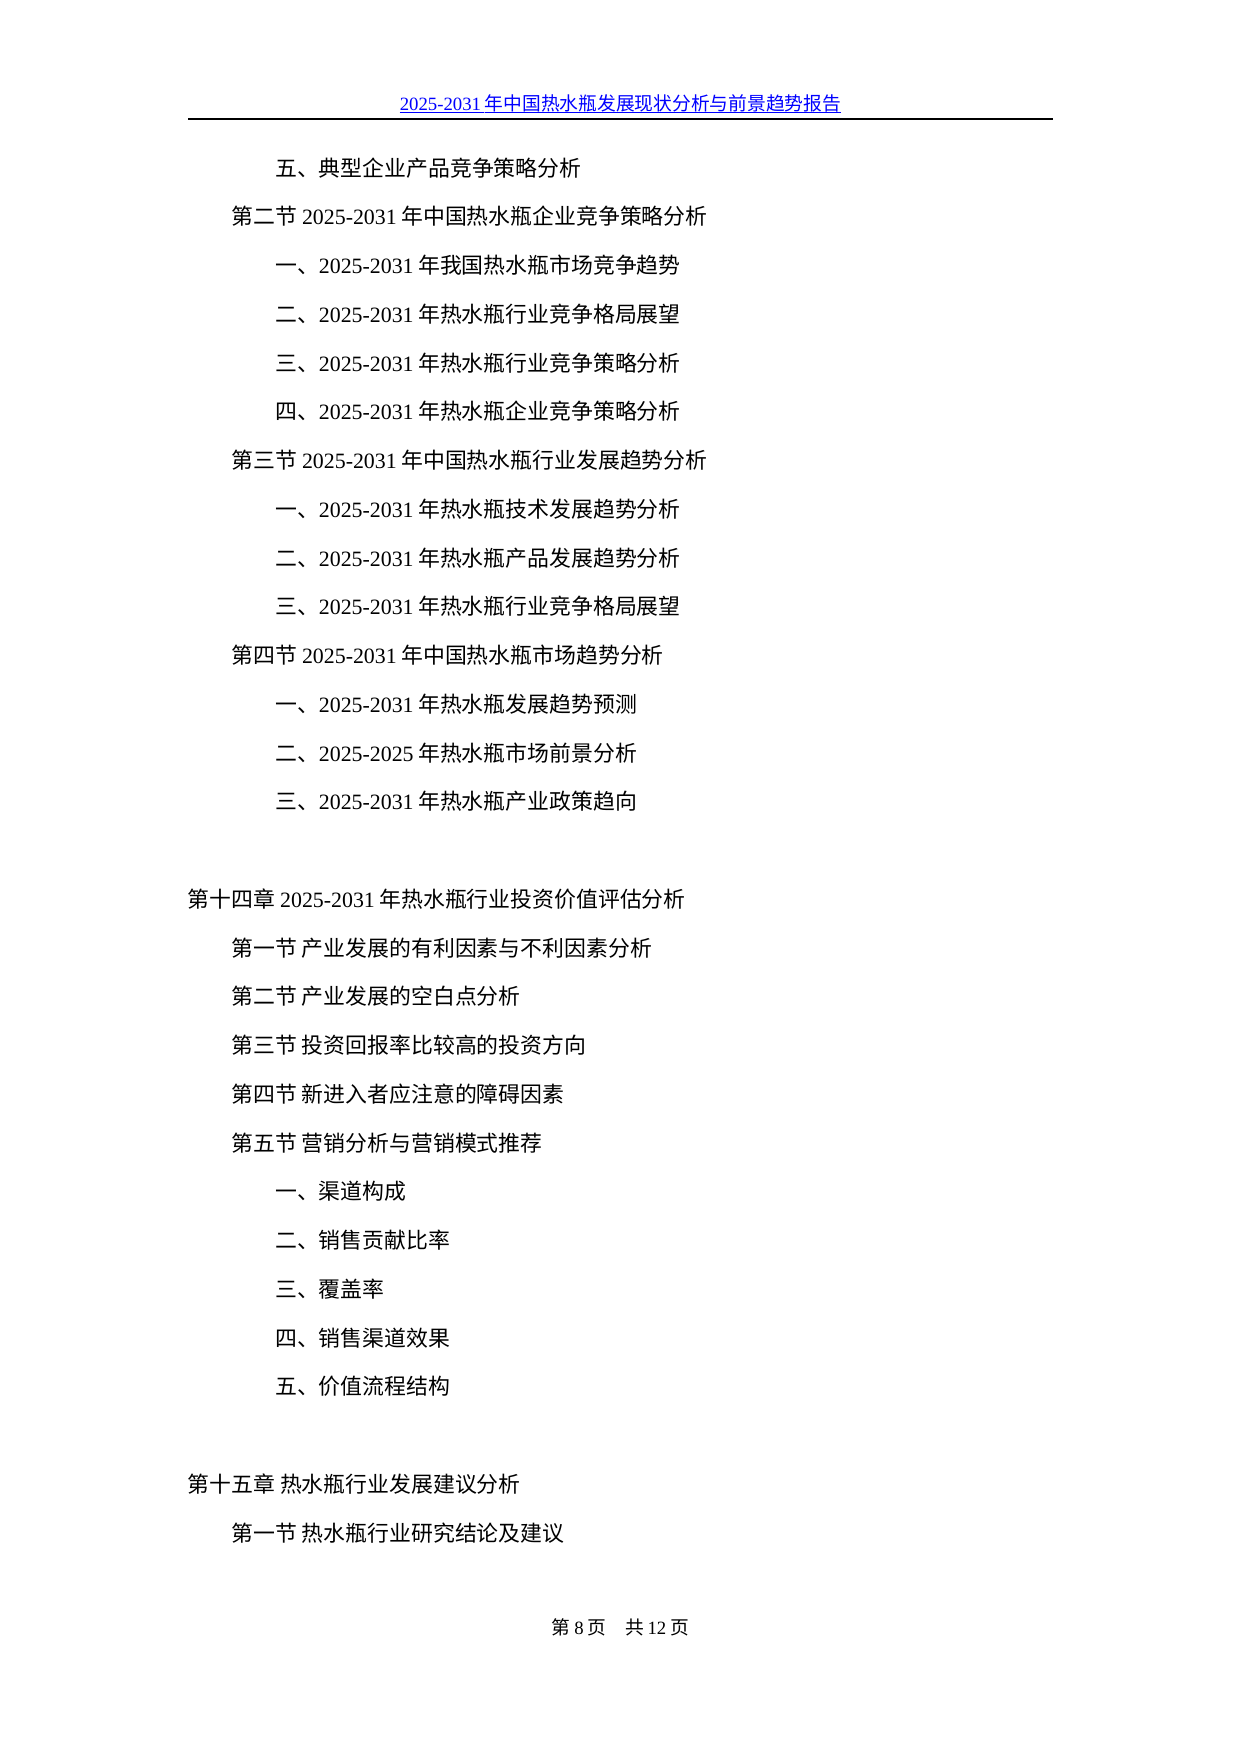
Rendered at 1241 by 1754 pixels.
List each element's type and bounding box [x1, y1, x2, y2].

text [187, 150, 1053, 1548]
